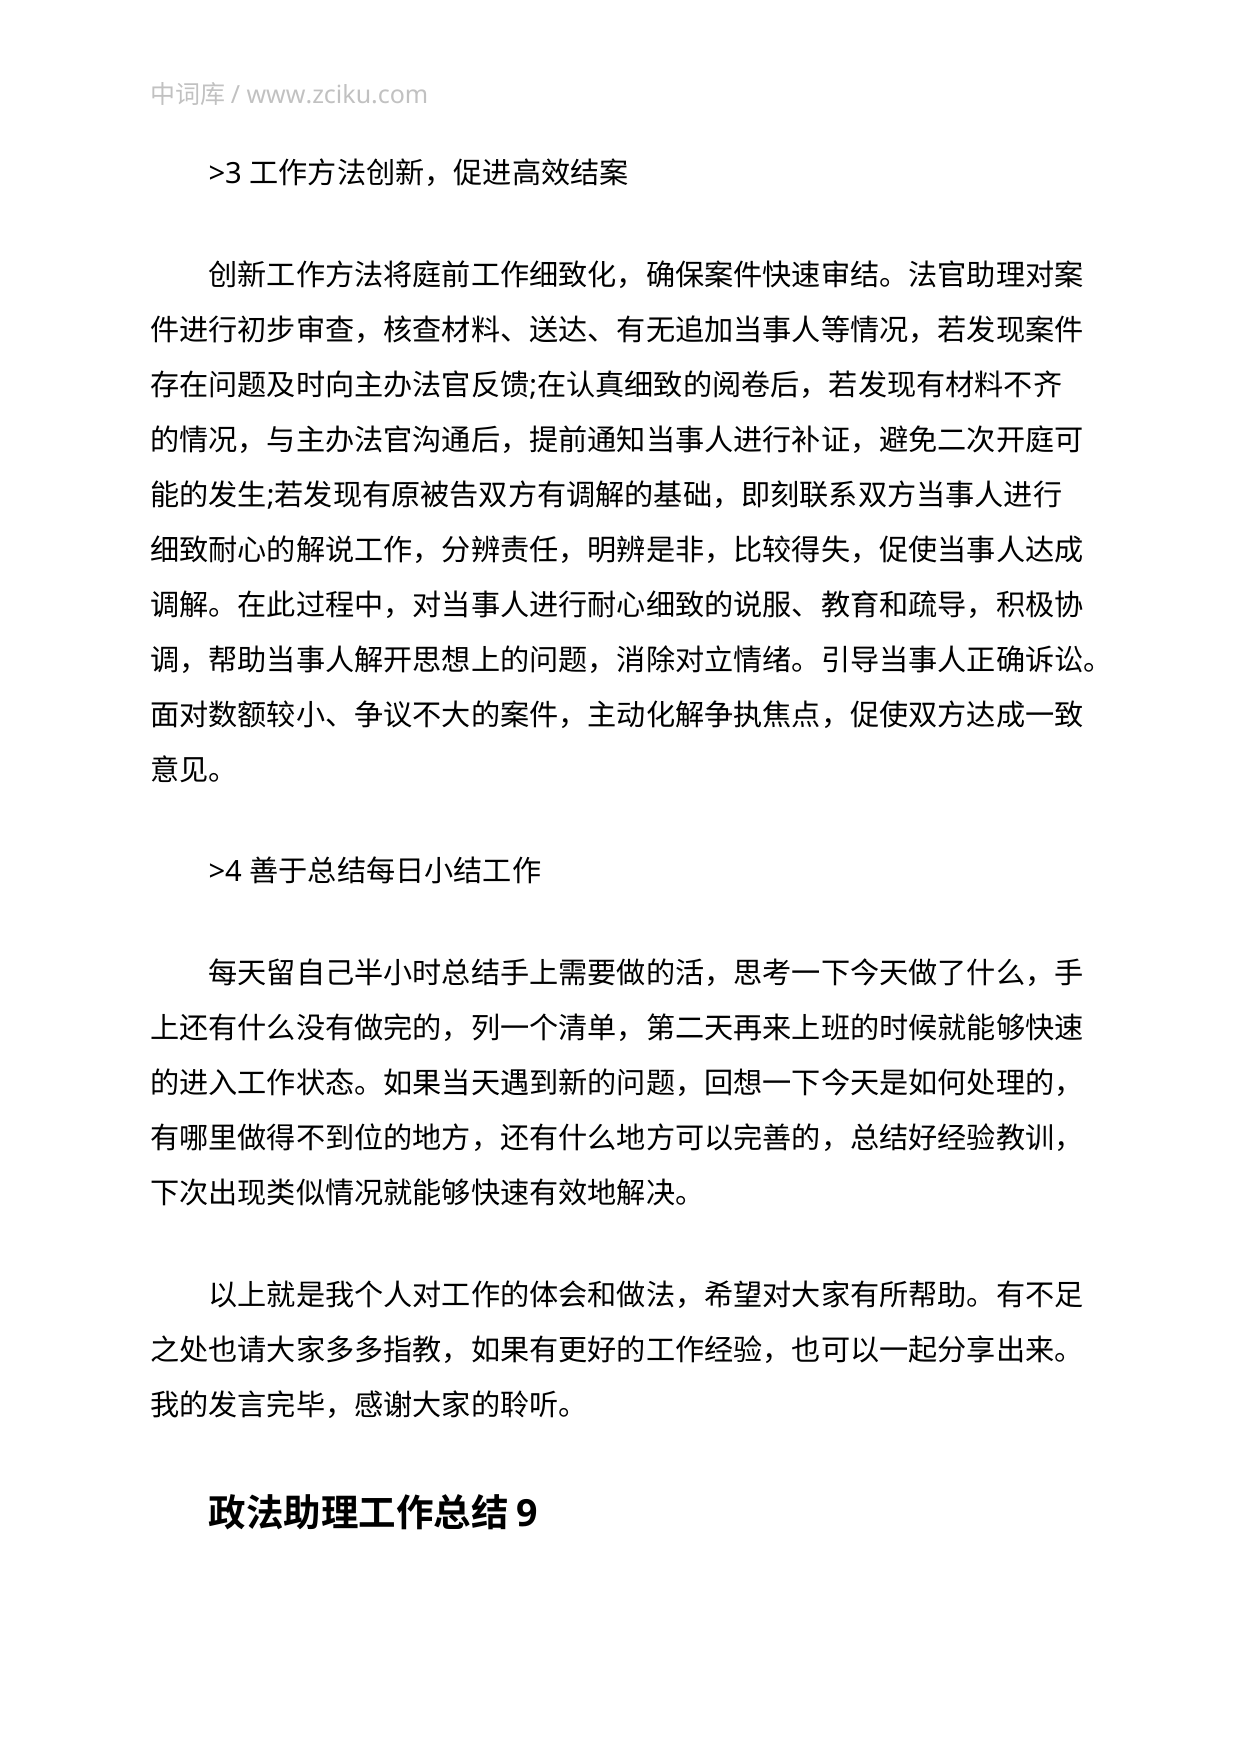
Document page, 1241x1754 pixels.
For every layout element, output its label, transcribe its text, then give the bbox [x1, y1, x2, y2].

text 以上就是我个人对工作的体会和做法，希望对大家有所帮助。有不足之处也请大家多多指教，如果有更好的工作经验，也可以一起分享出来。我的发言完毕，感谢大家的聆听。 [150, 1271, 1090, 1423]
text 政法助理工作总结9 [150, 1483, 1090, 1537]
text >3 工作方法创新，促进高效结案 [150, 150, 1090, 192]
text 创新工作方法将庭前工作细致化，确保案件快速审结。法官助理对案件进行初步审查，核查材料、送达、有无追加当事人等情况，若发现案件存在问题及时向主办法官反馈;在认真细致的阅卷后，若发现有材料不齐的情况，与主办法官沟通后，提前通知当事人进行补证，避免二次开庭可能的发生;若发现有原被告双方有调解的基础，即刻联系双方当事人进行细致耐心的解说工作，分辨责任，明辨是非，比较得失，促使当事人达成调解。在此过程中，对当事人进行耐心细致的说服、教育和疏导，积极协调，帮助当事人解开思想上的问题，消除对立情绪。引导当事人正确诉讼。面对数额较小、争议不大的案件，主动化解争执焦点，促使双方达成一致意见。 [150, 252, 1090, 788]
text >4 善于总结每日小结工作 [150, 848, 1090, 890]
text 每天留自己半小时总结手上需要做的活，思考一下今天做了什么，手上还有什么没有做完的，列一个清单，第二天再来上班的时候就能够快速的进入工作状态。如果当天遇到新的问题，回想一下今天是如何处理的，有哪里做得不到位的地方，还有什么地方可以完善的，总结好经验教训，下次出现类似情况就能够快速有效地解决。 [150, 950, 1090, 1212]
